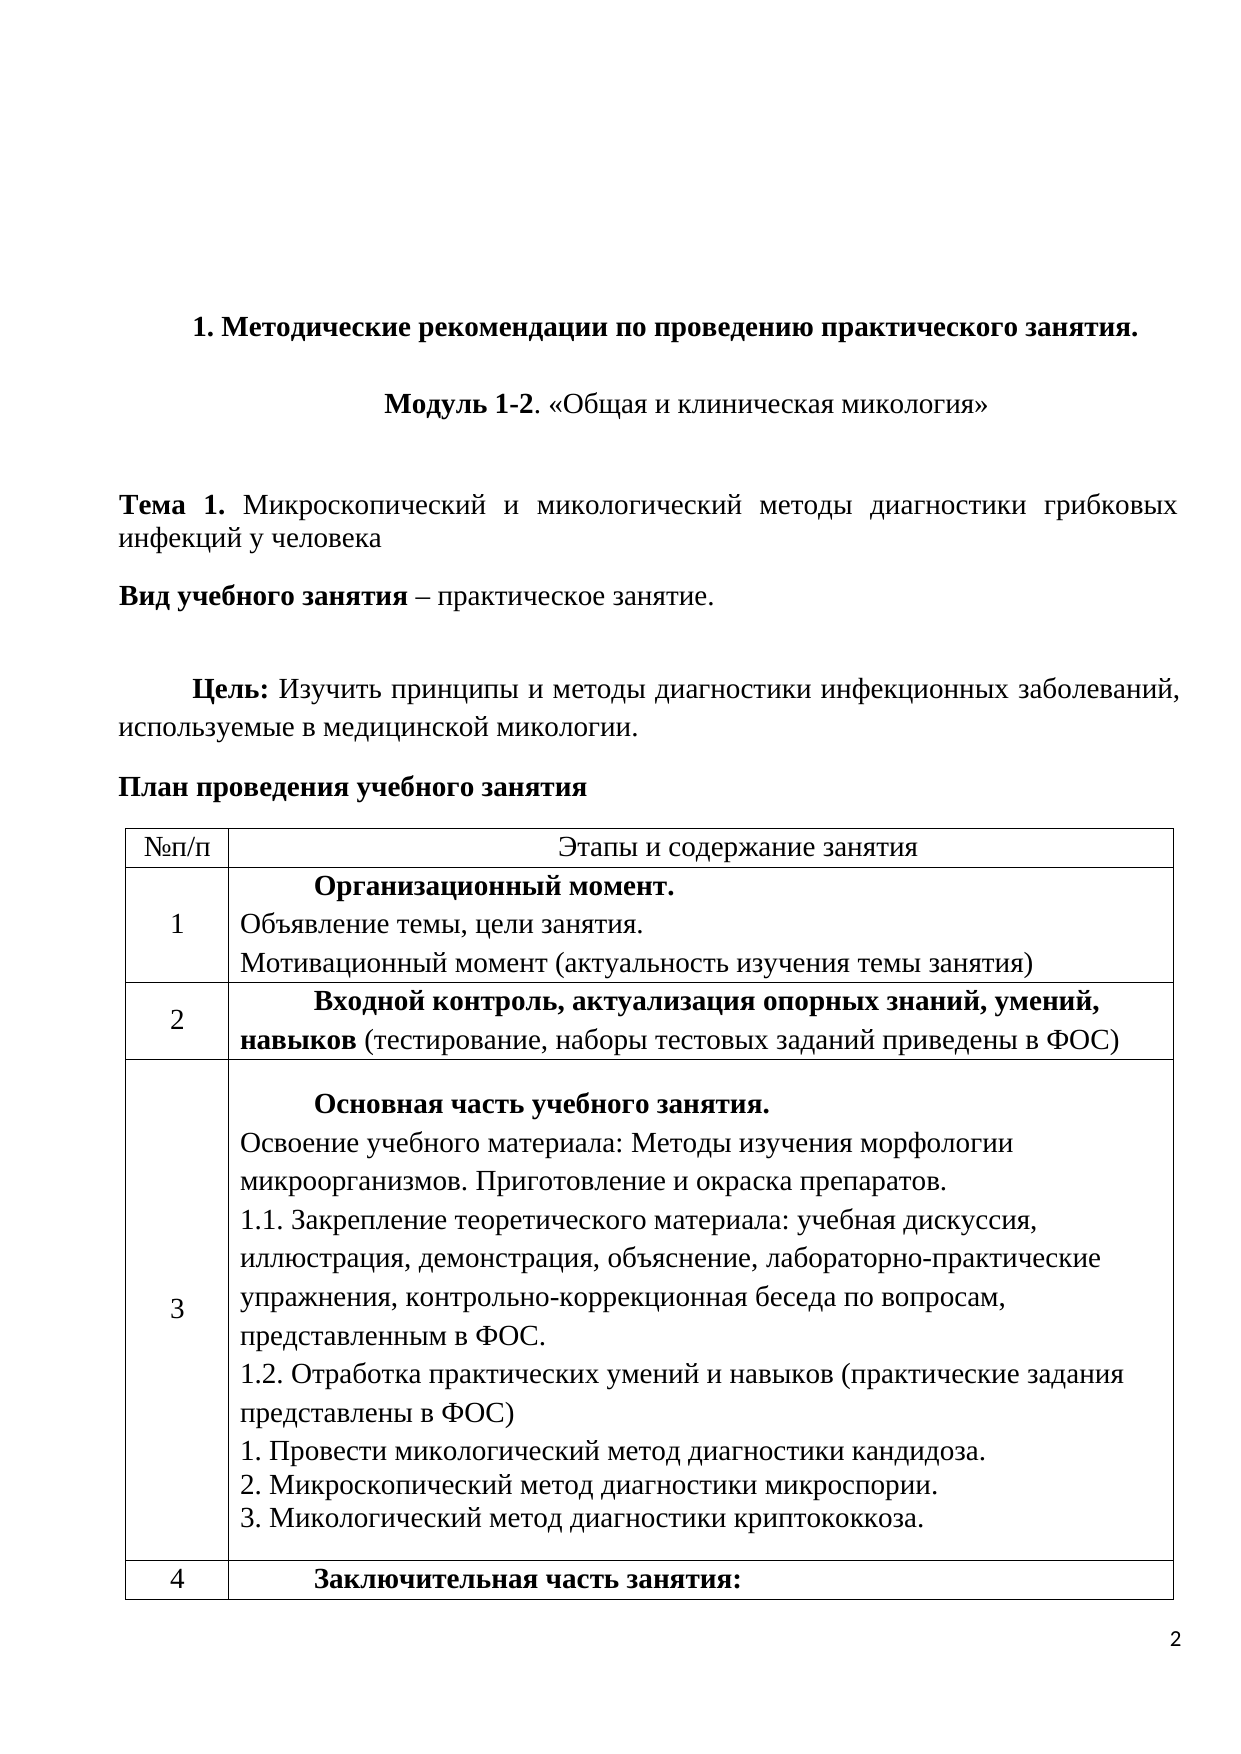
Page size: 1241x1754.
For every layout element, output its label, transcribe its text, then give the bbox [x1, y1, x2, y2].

text Тема 1. Микроскопический и микологический методы диагностики грибковых инфекций у человека [118, 487, 1179, 554]
table_cell 1 [126, 868, 228, 982]
table_cell Основная часть учебного занятия. Освоение учебного материала: Методы изучения морфологии микроорганизмов. Приготовление и окраска препаратов. 1.1. Закрепление теоретического материала: учебная дискуссия, иллюстрация, демонстрация, объяснение, лабораторно-практические упражнения, контрольно-коррекционная беседа по вопросам, представленным в ФОС. 1.2. Отработка практических умений и навыков (практические задания представлены в ФОС) 1. Провести микологический метод диагностики кандидоза. 2. Микроскопический метод диагностики микроспории. 3. Микологический метод диагностики криптококкоза. [229, 1060, 1173, 1560]
table_cell 3 [126, 1060, 228, 1560]
table_cell Организационный момент. Объявление темы, цели занятия. Мотивационный момент (актуальность изучения темы занятия) [229, 868, 1173, 982]
table_header Этапы и содержание занятия [229, 829, 1173, 867]
table_cell 2 [126, 983, 228, 1059]
text Вид учебного занятия – практическое занятие. [118, 578, 1179, 612]
text Модуль 1-2. «Общая и клиническая микология» [118, 386, 1181, 419]
text 1. Методические рекомендации по проведению практического занятия. [118, 309, 1181, 342]
text План проведения учебного занятия [118, 769, 1181, 802]
table_cell Входной контроль, актуализация опорных знаний, умений, навыков (тестирование, наборы тестовых заданий приведены в ФОС) [229, 983, 1173, 1059]
table_cell 4 [126, 1561, 228, 1599]
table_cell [229, 1561, 1173, 1599]
table_header №п/п [126, 829, 228, 867]
text Цель: Изучить принципы и методы диагностики инфекционных заболеваний, используемые в медицинской микологии. [118, 671, 1181, 743]
